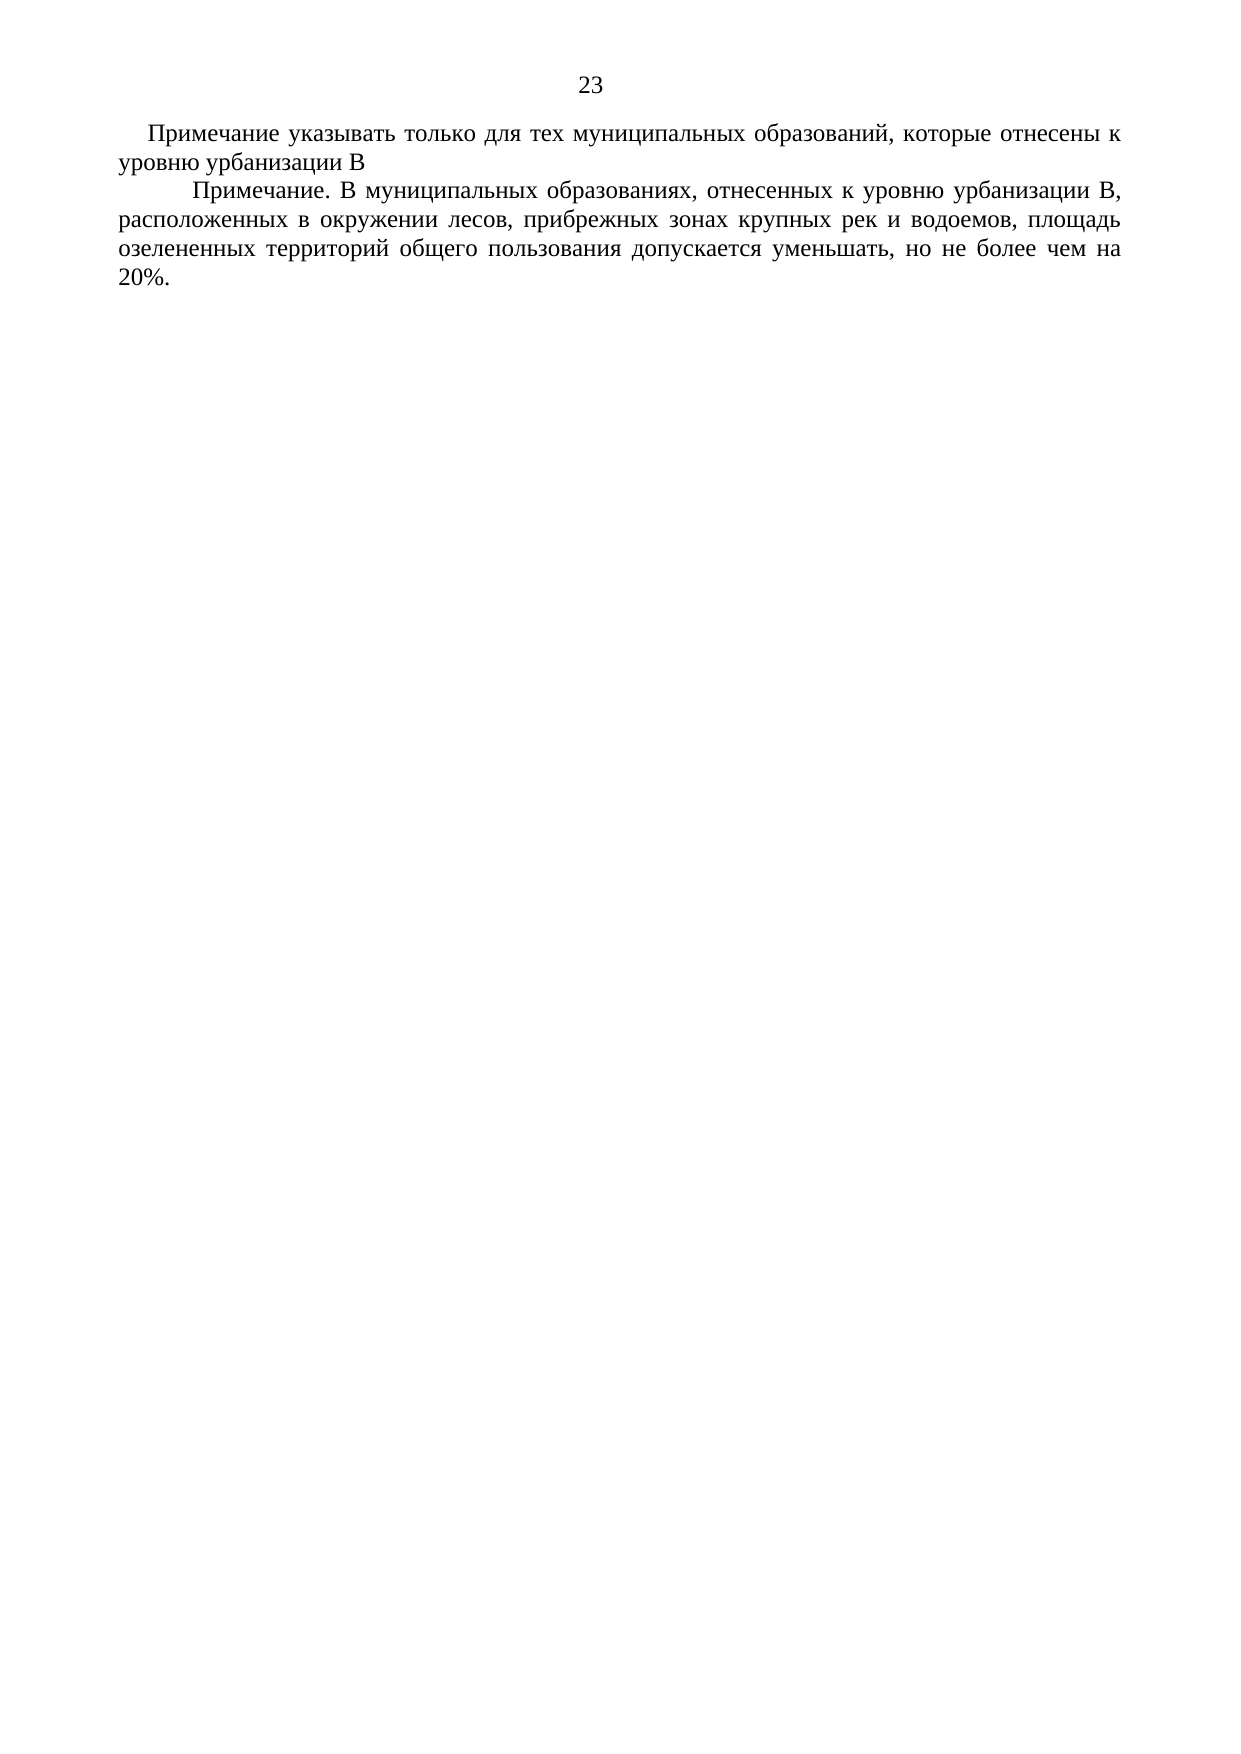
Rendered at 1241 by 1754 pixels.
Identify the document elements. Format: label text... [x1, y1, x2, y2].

text Примечание указывать только для тех муниципальных образований, которые отнесены к уровню урбанизации В [118, 118, 1122, 176]
text Примечание. В муниципальных образованиях, отнесенных к уровню урбанизации В, расположенных в окружении лесов, прибрежных зонах крупных рек и водоемов, площадь озелененных территорий общего пользования допускается уменьшать, но не более чем на 20%. [118, 176, 1122, 291]
